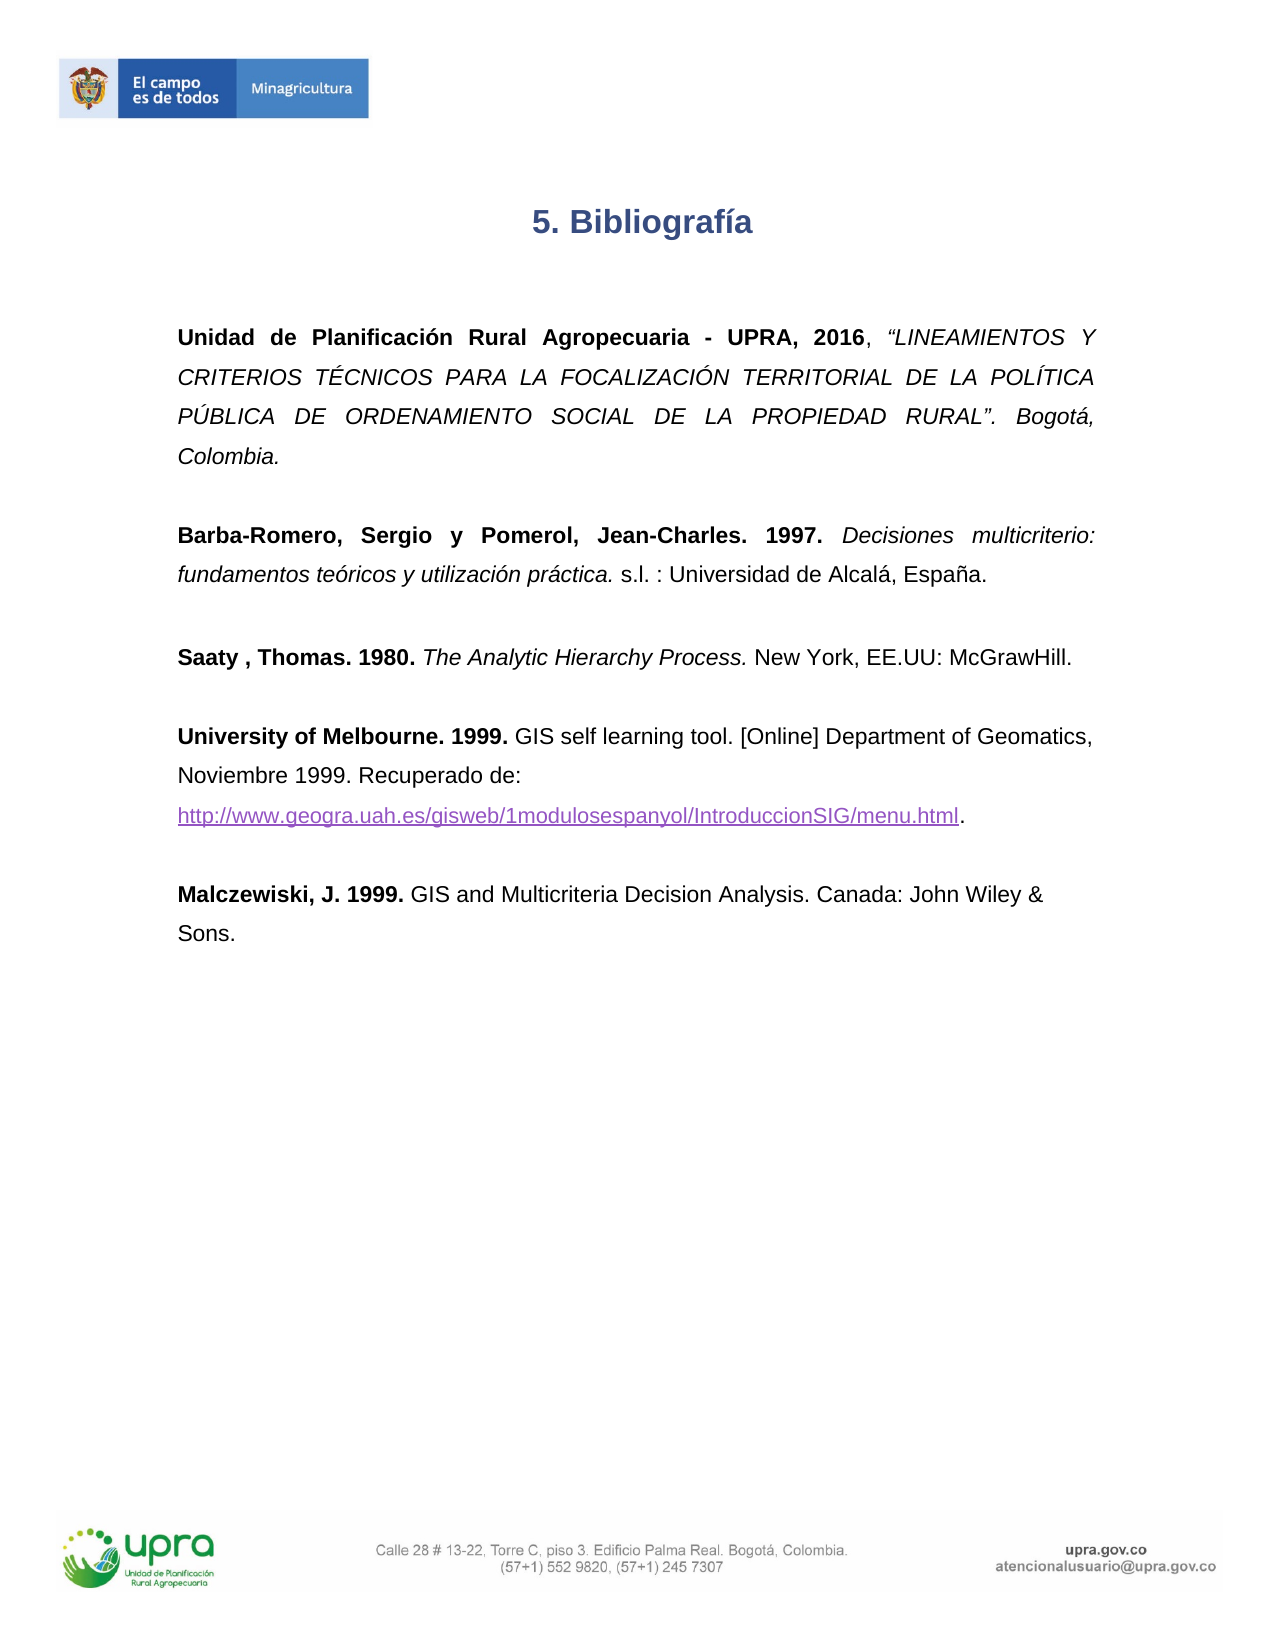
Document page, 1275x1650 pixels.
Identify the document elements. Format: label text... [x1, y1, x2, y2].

picture [55, 1510, 1223, 1592]
text Barba-Romero, Sergio y Pomerol, Jean-Charles. 1997. Decisiones multicriterio: fundamentos teóricos y utilización práctica. s.l. : Universidad de Alcalá, España. [177, 522, 1098, 587]
text Unidad de Planificación Rural Agropecuaria - UPRA, 2016, “LINEAMIENTOS Y CRITERIOS TÉCNICOS PARA LA FOCALIZACIÓN TERRITORIAL DE LA POLÍTICA PÚBLICA DE ORDENAMIENTO SOCIAL DE LA PROPIEDAD RURAL”. Bogotá, Colombia. [177, 324, 1098, 469]
subtitle Bibliografía [187, 202, 1098, 241]
picture [56, 50, 374, 128]
text University of Melbourne. 1999. GIS self learning tool. [Online] Department of Geomatics, Noviembre 1999. Recuperado de: http://www.geogra.uah.es/gisweb/1modulosespanyol/IntroduccionSIG/menu.html. [177, 723, 1098, 828]
text Malczewiski, J. 1999. GIS and Multicriteria Decision Analysis. Canada: John Wiley & Sons. [177, 881, 1098, 946]
text Saaty , Thomas. 1980. The Analytic Hierarchy Process. New York, EE.UU: McGrawHill. [177, 644, 1098, 670]
